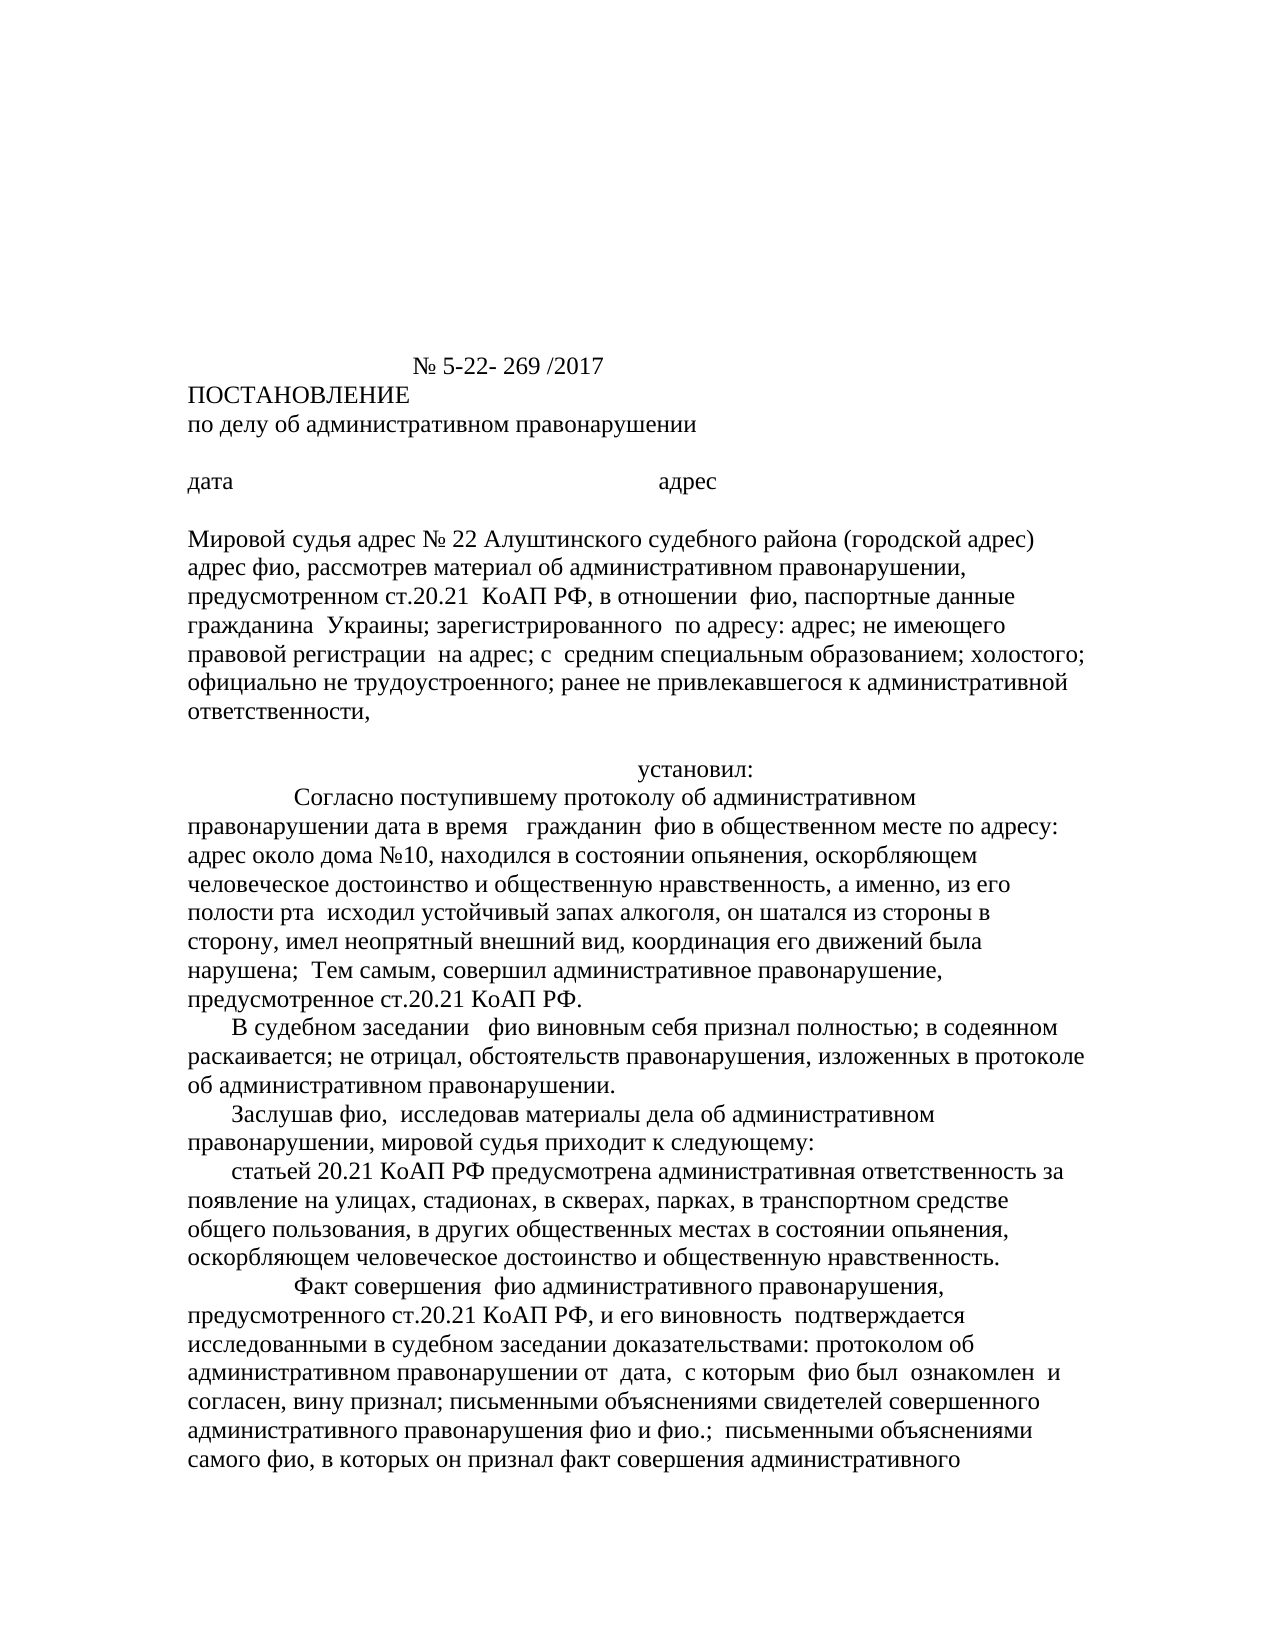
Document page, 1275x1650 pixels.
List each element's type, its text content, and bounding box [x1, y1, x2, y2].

text № 5-22- 269 /2017 [187, 351, 1087, 380]
text дата адрес [187, 466, 1087, 495]
text Мировой судья адрес № 22 Алуштинского судебного района (городской адрес) адрес фио, рассмотрев материал об административном правонарушении, предусмотренном ст.20.21 КоАП РФ, в отношении фио, паспортные данные гражданина Украины; зарегистрированного по адресу: адрес; не имеющего правовой регистрации на адрес; с средним специальным образованием; холостого; официально не трудоустроенного; ранее не привлекавшегося к административной ответственности, [187, 524, 1087, 725]
text по делу об административном правонарушении [187, 409, 1087, 437]
text установил: [187, 754, 1087, 782]
text статьей 20.21 КоАП РФ предусмотрена административная ответственность за появление на улицах, стадионах, в скверах, парках, в транспортном средстве общего пользования, в других общественных местах в состоянии опьянения, оскорбляющем человеческое достоинство и общественную нравственность. [187, 1156, 1087, 1271]
text ПОСТАНОВЛЕНИЕ [187, 380, 1087, 409]
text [187, 1271, 1087, 1472]
text Согласно поступившему протоколу об административном правонарушении дата в время гражданин фио в общественном месте по адресу: адрес около дома №10, находился в состоянии опьянения, оскорбляющем человеческое достоинство и общественную нравственность, а именно, из его полости рта исходил устойчивый запах алкоголя, он шатался из стороны в сторону, имел неопрятный внешний вид, координация его движений была нарушена; Тем самым, совершил административное правонарушение, предусмотренное ст.20.21 КоАП РФ. [187, 782, 1087, 1012]
text В судебном заседании фио виновным себя признал полностью; в содеянном раскаивается; не отрицал, обстоятельств правонарушения, изложенных в протоколе об административном правонарушении. [187, 1012, 1087, 1099]
text Заслушав фио, исследовав материалы дела об административном правонарушении, мировой судья приходит к следующему: [187, 1099, 1087, 1156]
